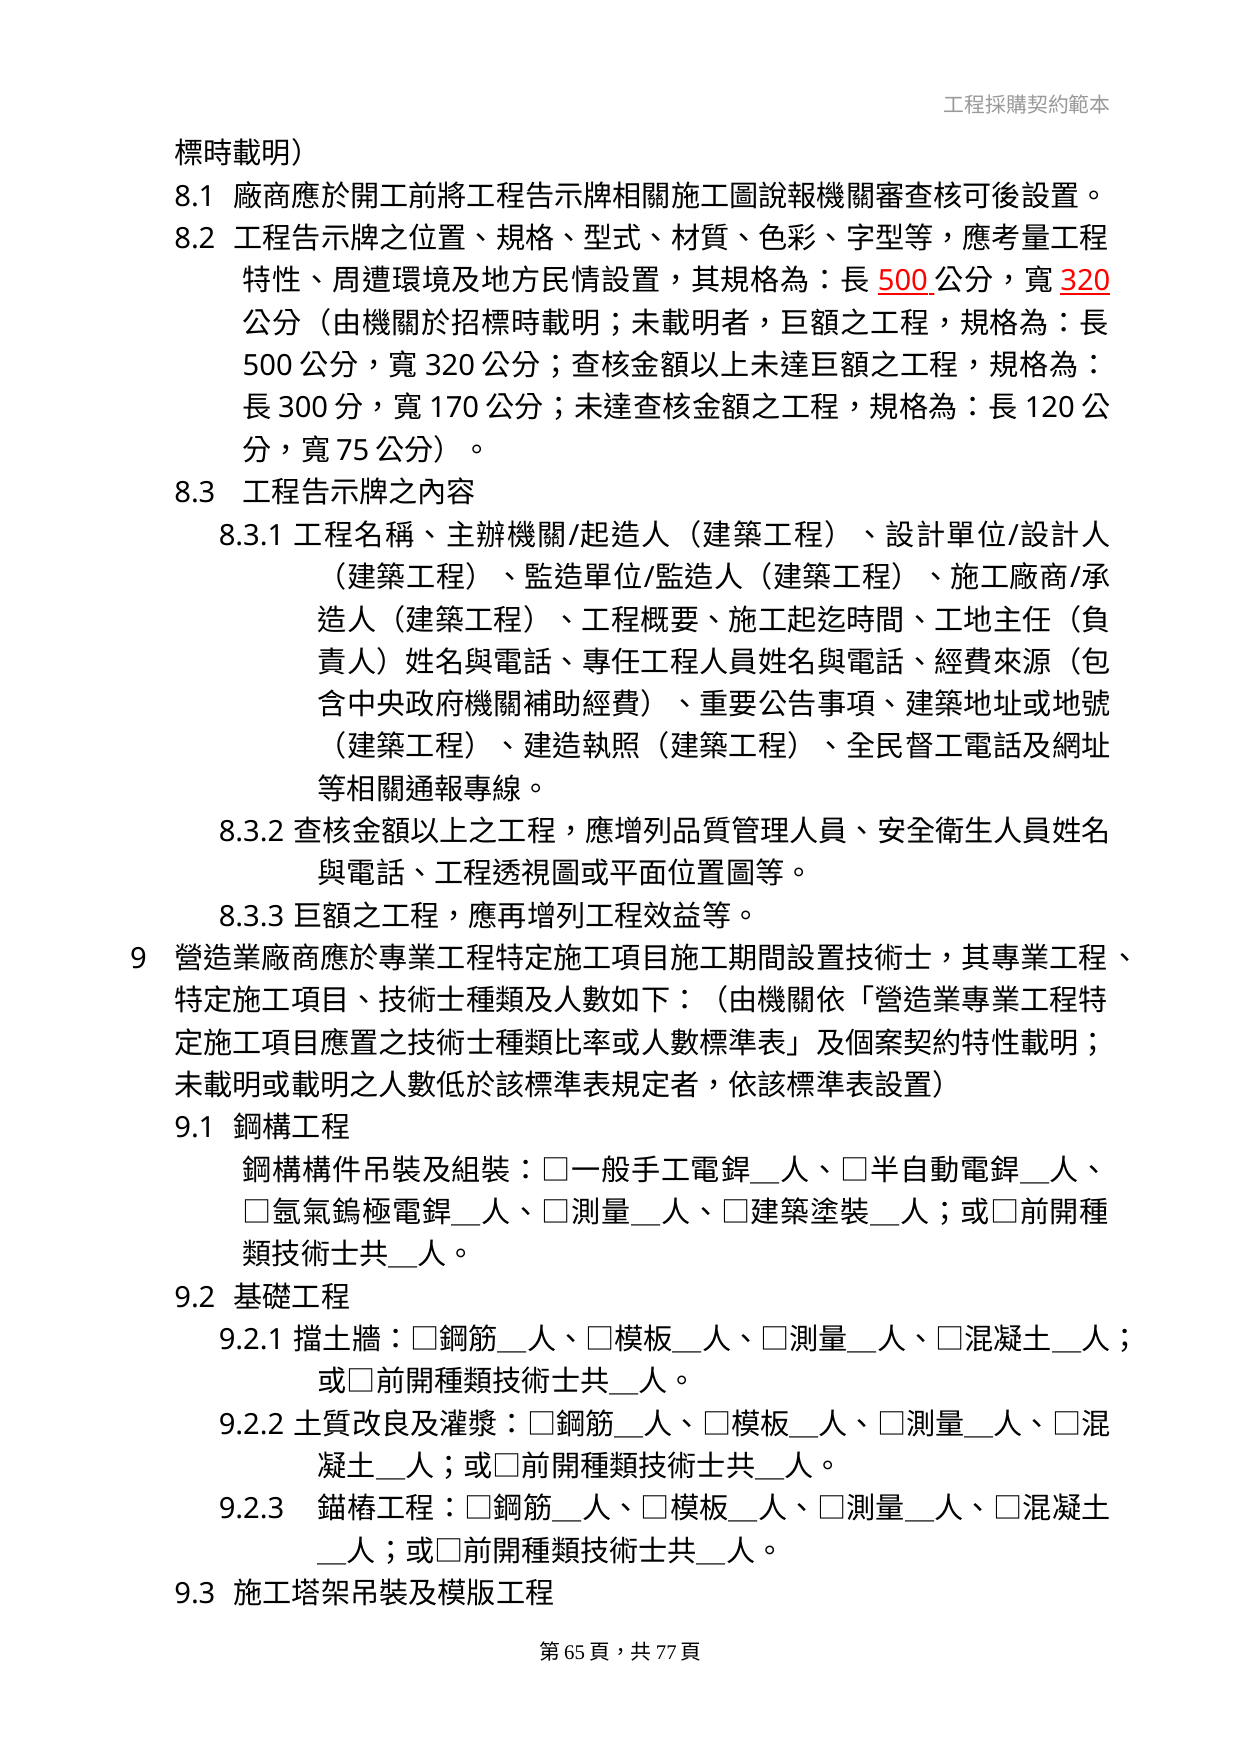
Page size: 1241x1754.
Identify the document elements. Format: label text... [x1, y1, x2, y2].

list 擋土牆：□鋼筋＿人、□模板＿人、□測量＿人、□混凝土＿人；或□前開種類技術士共＿人。 [218, 1316, 1110, 1400]
list 營造業廠商應於專業工程特定施工項目施工期間設置技術士，其專業工程、特定施工項目、技術士種類及人數如下：（由機關依「營造業專業工程特定施工項目應置之技術士種類比率或人數標準表」及個案契約特性載明；未載明或載明之人數低於該標準表規定者，依該標準表設置） [130, 934, 1110, 1104]
list 土質改良及灌漿：□鋼筋＿人、□模板＿人、□測量＿人、□混凝土＿人；或□前開種類技術士共＿人。 [218, 1400, 1110, 1485]
list 鋼構工程 [174, 1104, 1110, 1146]
list 巨額之工程，應再增列工程效益等。 [218, 892, 1110, 934]
list 查核金額以上之工程，應增列品質管理人員、安全衛生人員姓名與電話、工程透視圖或平面位置圖等。 [218, 807, 1110, 892]
list 工程告示牌之位置、規格、型式、材質、色彩、字型等，應考量工程特性、周遭環境及地方民情設置，其規格為：長500公分，寬320公分（由機關於招標時載明；未載明者，巨額之工程，規格為：長，寬；查核金額以上未達巨額之工程，規格為：長300分，寬；未達查核金額之工程，規格為：長，寬）。 [174, 214, 1110, 469]
list 工程名稱、主辦機關/起造人（建築工程）、設計單位/設計人（建築工程）、監造單位/監造人（建築工程）、施工廠商/承造人（建築工程）、工程概要、施工起迄時間、工地主任（負責人）姓名與電話、專任工程人員姓名與電話、經費來源（包含中央政府機關補助經費）、重要公告事項、建築地址或地號（建築工程）、建造執照（建築工程）、全民督工電話及網址等相關通報專線。 [218, 511, 1110, 807]
list 錨樁工程：□鋼筋＿人、□模板＿人、□測量＿人、□混凝土＿人；或□前開種類技術士共＿人。 [218, 1485, 1110, 1569]
list 基礎工程 [174, 1273, 1110, 1316]
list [130, 130, 1110, 172]
list 工程告示牌之內容 [174, 469, 1110, 511]
text 鋼構構件吊裝及組裝：□一般手工電銲＿人、□半自動電銲＿人、□氬氣鎢極電銲＿人、□測量＿人、□建築塗裝＿人；或□前開種類技術士共＿人。 [242, 1146, 1110, 1273]
list 施工塔架吊裝及模版工程 [174, 1569, 1110, 1612]
list 廠商應於開工前將工程告示牌相關施工圖說報機關審查核可後設置。 [174, 172, 1110, 214]
